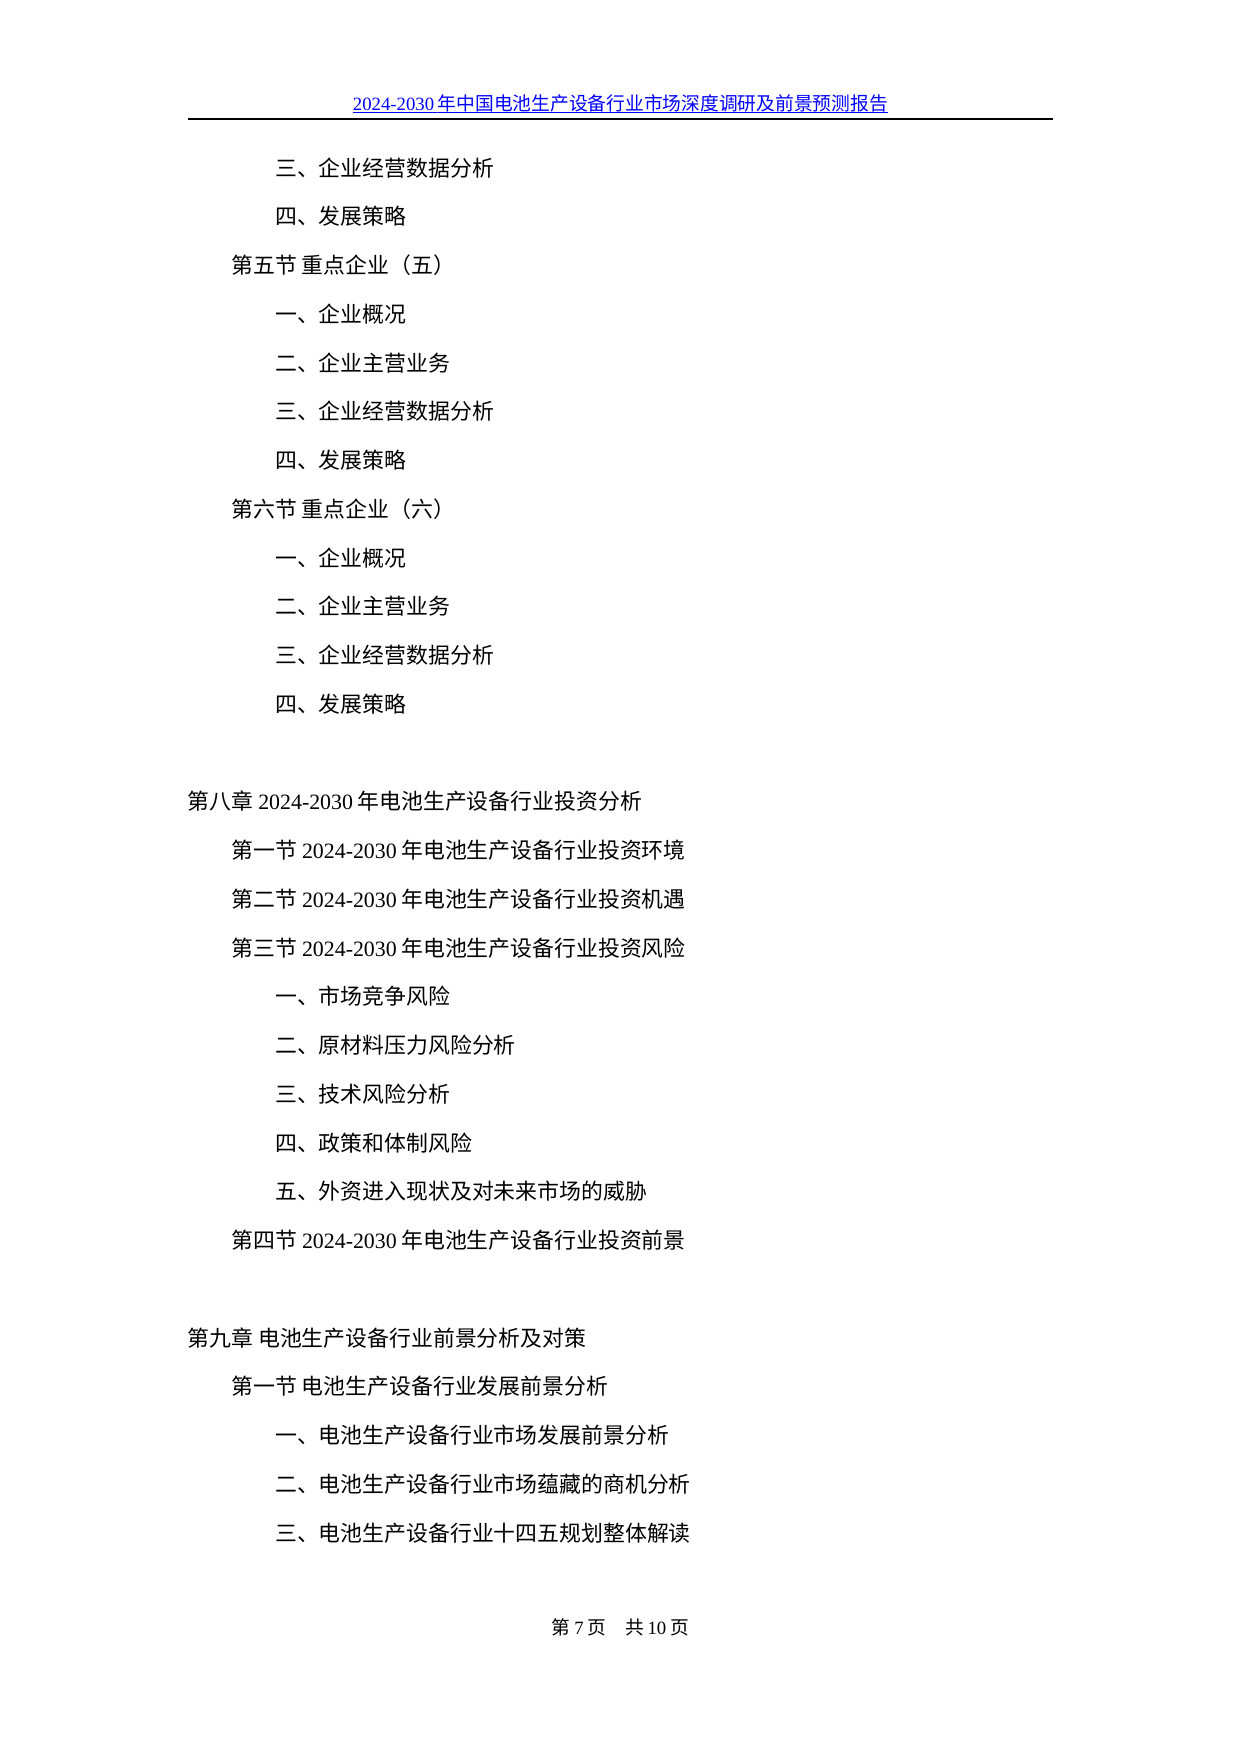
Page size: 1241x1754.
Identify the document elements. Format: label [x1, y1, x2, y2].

text [187, 150, 1053, 1548]
